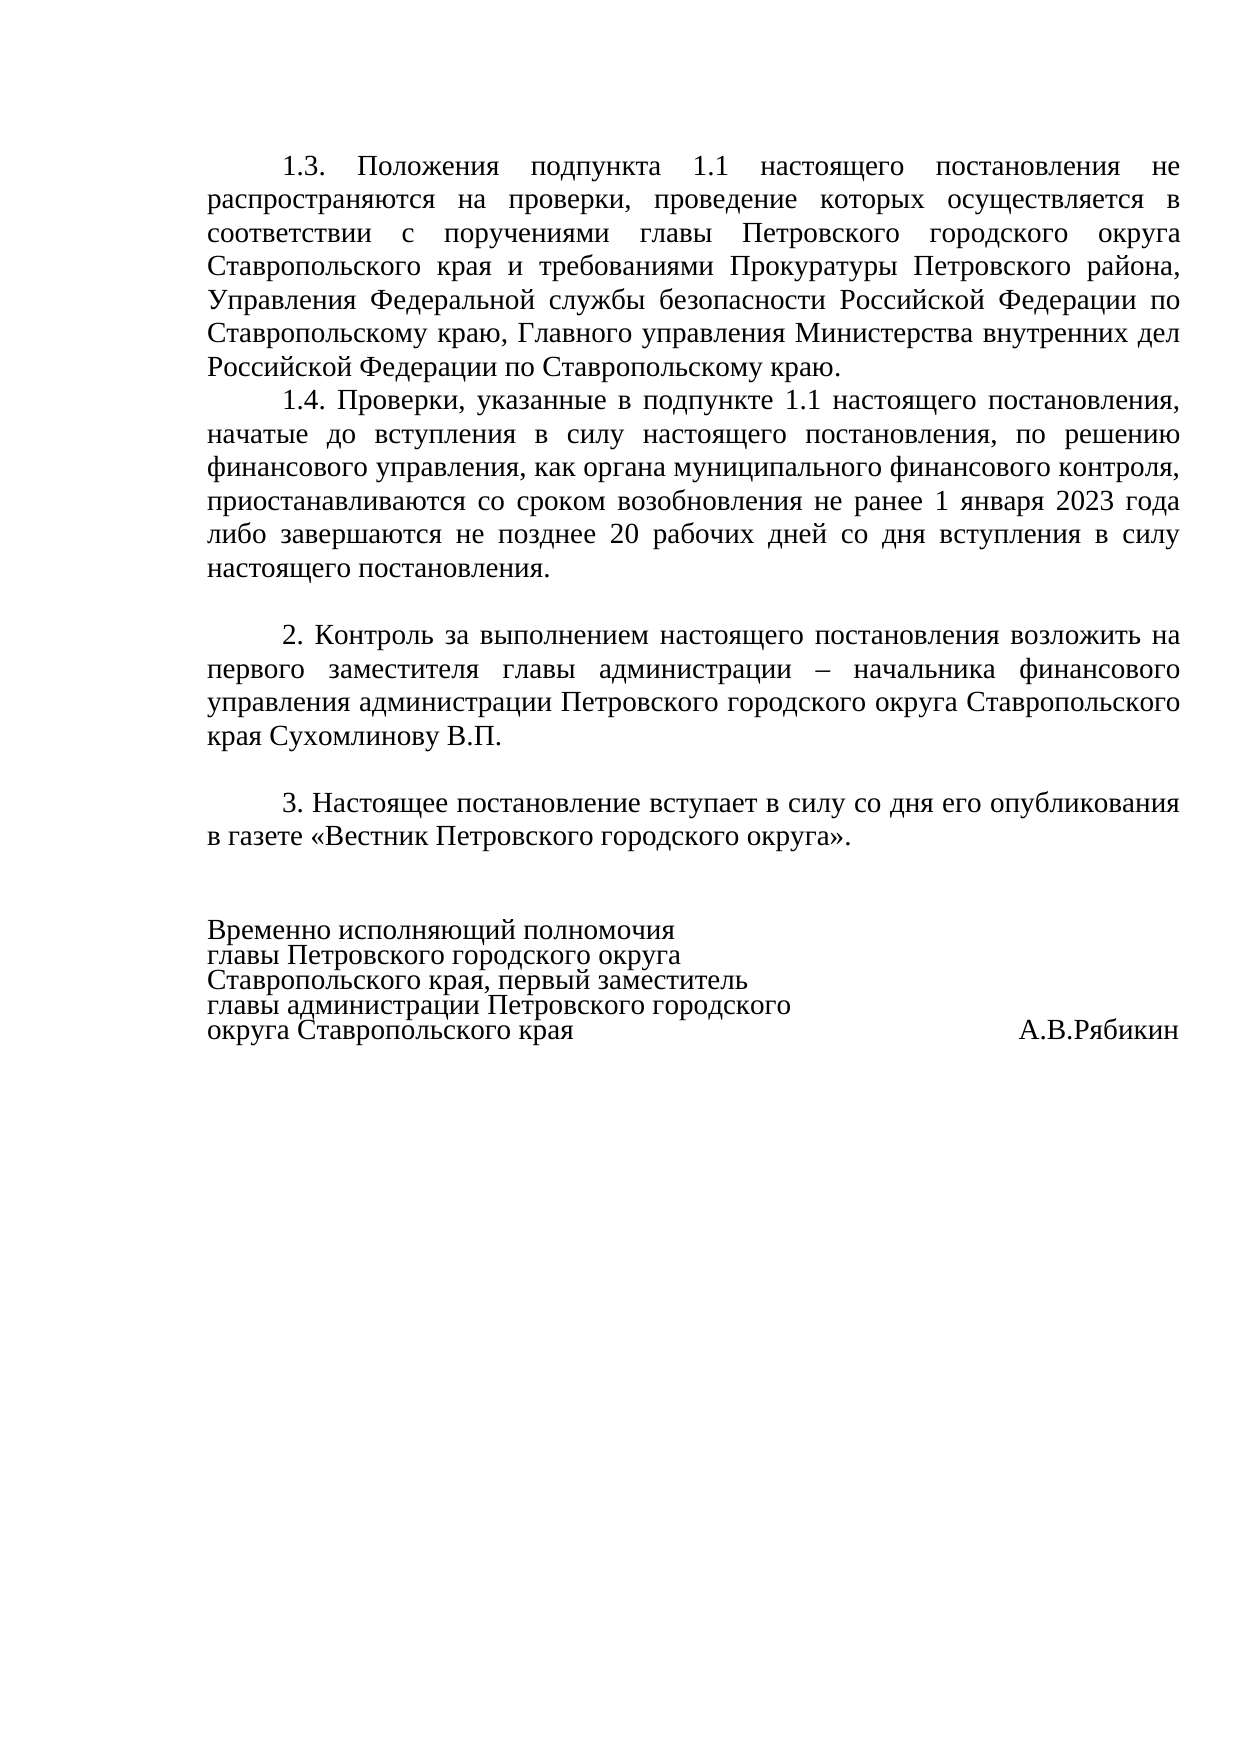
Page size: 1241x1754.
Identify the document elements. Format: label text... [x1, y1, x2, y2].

text Ставропольского края, первый заместитель [207, 969, 1181, 994]
text 1.3. Положения подпункта 1.1 настоящего постановления не распространяются на проверки, проведение которых осуществляется в соответствии с поручениями главы Петровского городского округа Ставропольского края и требованиями Прокуратуры Петровского района, Управления Федеральной службы безопасности Российской Федерации по Ставропольскому краю, Главного управления Министерства внутренних дел Российской Федерации по Ставропольскому краю. [207, 148, 1181, 382]
text главы Петровского городского округа [207, 944, 1181, 969]
text округа Ставропольского края А.В.Рябикин [207, 1019, 1181, 1044]
text главы администрации Петровского городского [207, 994, 1181, 1019]
text 2. Контроль за выполнением настоящего постановления возложить на первого заместителя главы администрации – начальника финансового управления администрации Петровского городского округа Ставропольского края Сухомлинову В.П. [207, 617, 1181, 751]
text 1.4. Проверки, указанные в подпункте 1.1 настоящего постановления, начатые до вступления в силу настоящего постановления, по решению финансового управления, как органа муниципального финансового контроля, приостанавливаются со сроком возобновления не ранее 1 января 2023 года либо завершаются не позднее 20 рабочих дней со дня вступления в силу настоящего постановления. [207, 382, 1181, 584]
text Временно исполняющий полномочия [207, 919, 1181, 944]
text 3. Настоящее постановление вступает в силу со дня его опубликования в газете «Вестник Петровского городского округа». [207, 785, 1181, 852]
